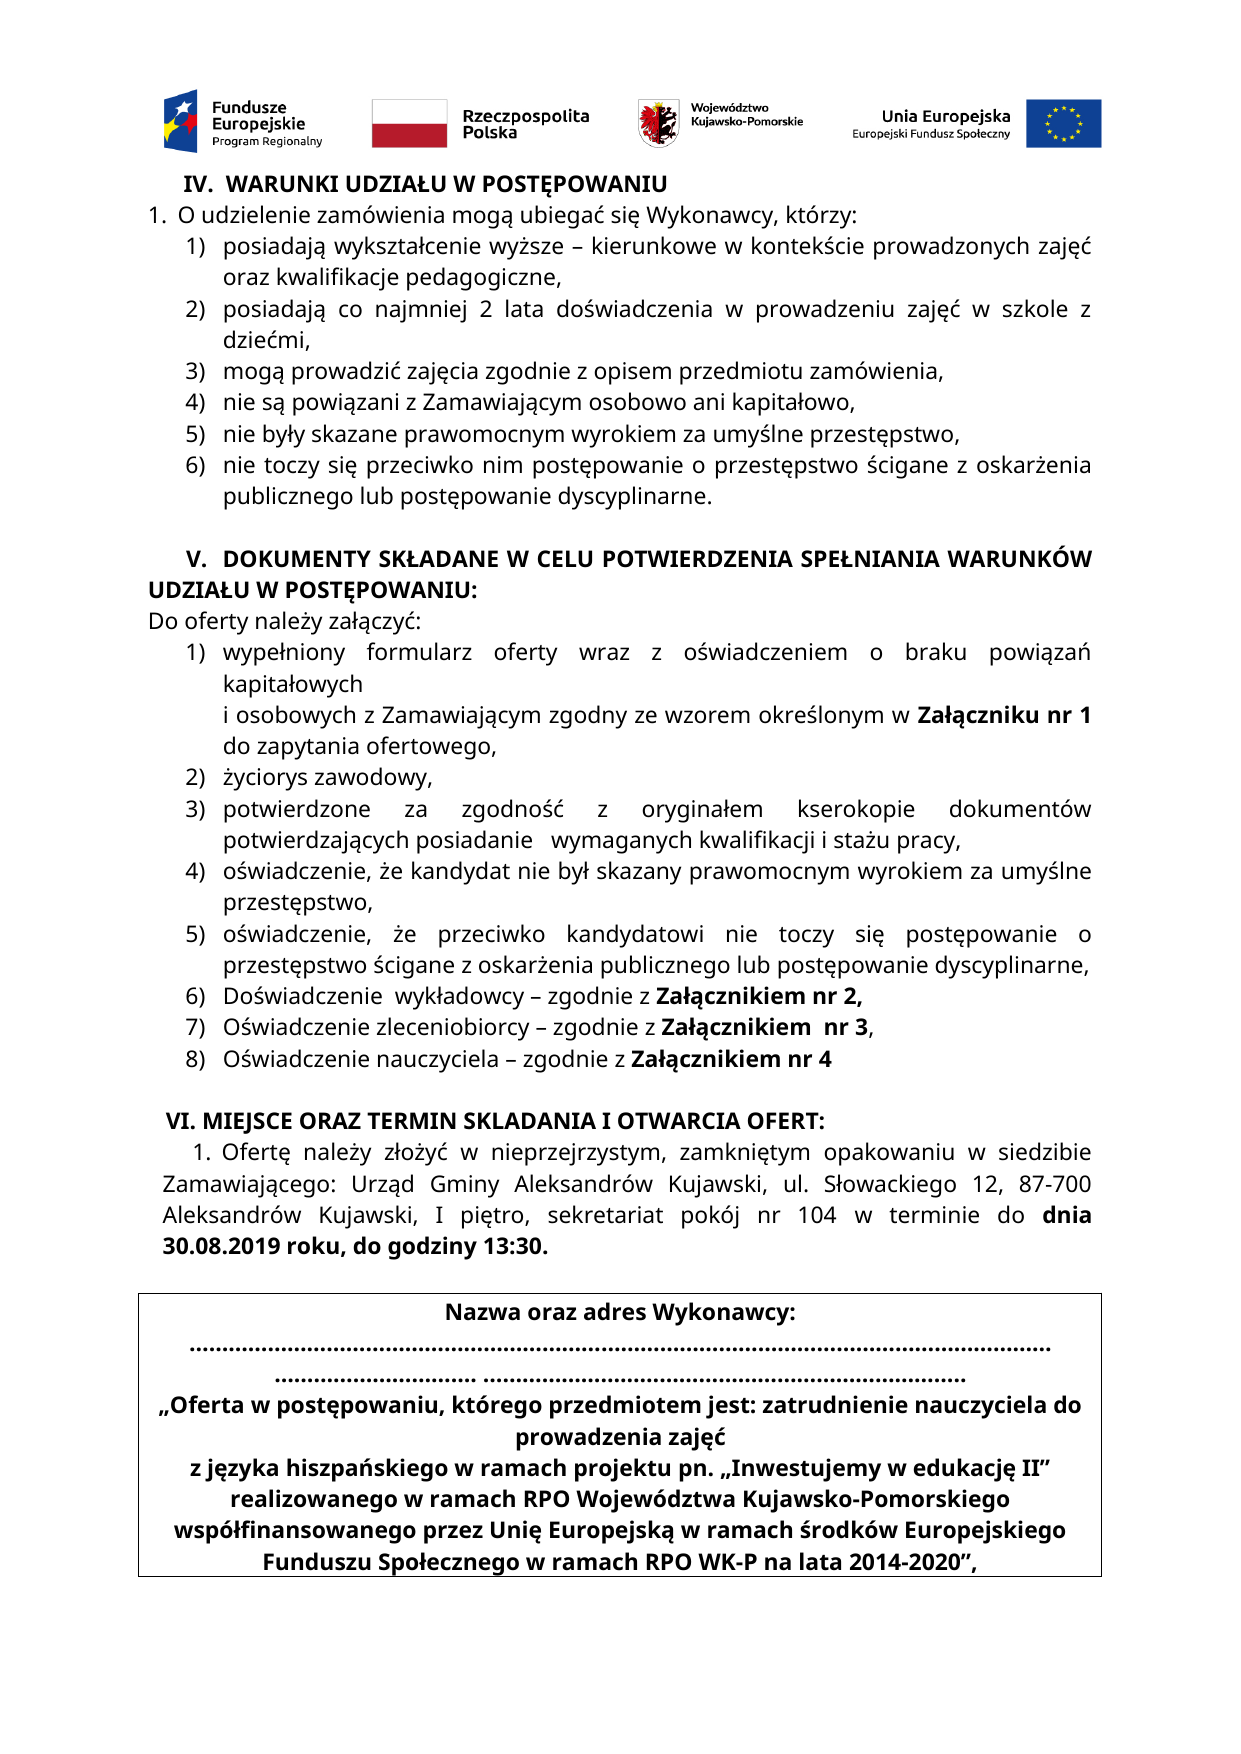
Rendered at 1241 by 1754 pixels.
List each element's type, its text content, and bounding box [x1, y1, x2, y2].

text …………………………………………………………………………………………………………………… [148, 1327, 1093, 1358]
text …………………………. ……………………………………………………………….. [148, 1358, 1093, 1389]
list Oświadczenie nauczyciela – zgodnie z Załącznikiem nr 4 [185, 1042, 1093, 1074]
list wypełniony formularz oferty wraz z oświadczeniem o braku powiązań kapitałowych i osobowych z Zamawiającym zgodny ze wzorem określonym w Załączniku nr 1 do zapytania ofertowego, [185, 636, 1093, 761]
list Oświadczenie zleceniobiorcy – zgodnie z Załącznikiem nr 3, [185, 1011, 1093, 1042]
text V. DOKUMENTY SKŁADANE W CELU POTWIERDZENIA SPEŁNIANIA WARUNKÓW UDZIAŁU W POSTĘPOWANIU: [148, 542, 1093, 605]
text VI. MIEJSCE ORAZ TERMIN SKLADANIA I OTWARCIA OFERT: [148, 1105, 1093, 1136]
list nie są powiązani z Zamawiającym osobowo ani kapitałowo, [185, 386, 1093, 417]
text IV. WARUNKI UDZIAŁU W POSTĘPOWANIU [148, 168, 1093, 199]
text z języka hiszpańskiego w ramach projektu pn. „Inwestujemy w edukację II” realizowanego w ramach RPO Województwa Kujawsko-Pomorskiego [148, 1452, 1093, 1514]
list oświadczenie, że kandydat nie był skazany prawomocnym wyrokiem za umyślne przestępstwo, [185, 855, 1093, 917]
list nie toczy się przeciwko nim postępowanie o przestępstwo ścigane z oskarżenia publicznego lub postępowanie dyscyplinarne. [185, 449, 1093, 511]
list nie były skazane prawomocnym wyrokiem za umyślne przestępstwo, [185, 417, 1093, 449]
list posiadają wykształcenie wyższe – kierunkowe w kontekście prowadzonych zajęć oraz kwalifikacje pedagogiczne, [185, 230, 1093, 292]
picture [147, 73, 1118, 168]
list O udzielenie zamówienia mogą ubiegać się Wykonawcy, którzy: [148, 199, 1093, 230]
text współfinansowanego przez Unię Europejską w ramach środków Europejskiego Funduszu Społecznego w ramach RPO WK-P na lata 2014-2020”, [148, 1514, 1093, 1576]
list Ofertę należy złożyć w nieprzejrzystym, zamkniętym opakowaniu w siedzibie Zamawiającego: Urząd Gminy Aleksandrów Kujawski, ul. Słowackiego 12, 87-700 Aleksandrów Kujawski, I piętro, sekretariat pokój nr 104 w terminie do dnia 30.08.2019 roku, do godziny 13:30. [162, 1136, 1093, 1261]
list życiorys zawodowy, [185, 761, 1093, 792]
text Nazwa oraz adres Wykonawcy: [139, 1294, 1101, 1327]
list potwierdzone za zgodność z oryginałem kserokopie dokumentów potwierdzających posiadanie wymaganych kwalifikacji i stażu pracy, [185, 792, 1093, 855]
text „Oferta w postępowaniu, którego przedmiotem jest: zatrudnienie nauczyciela do prowadzenia zajęć [148, 1389, 1093, 1452]
list posiadają co najmniej 2 lata doświadczenia w prowadzeniu zajęć w szkole z dziećmi, [185, 292, 1093, 355]
list Doświadczenie wykładowcy – zgodnie z Załącznikiem nr 2, [185, 980, 1093, 1011]
list mogą prowadzić zajęcia zgodnie z opisem przedmiotu zamówienia, [185, 355, 1093, 386]
text Do oferty należy załączyć: [148, 605, 1093, 636]
list oświadczenie, że przeciwko kandydatowi nie toczy się postępowanie o przestępstwo ścigane z oskarżenia publicznego lub postępowanie dyscyplinarne, [185, 917, 1093, 980]
